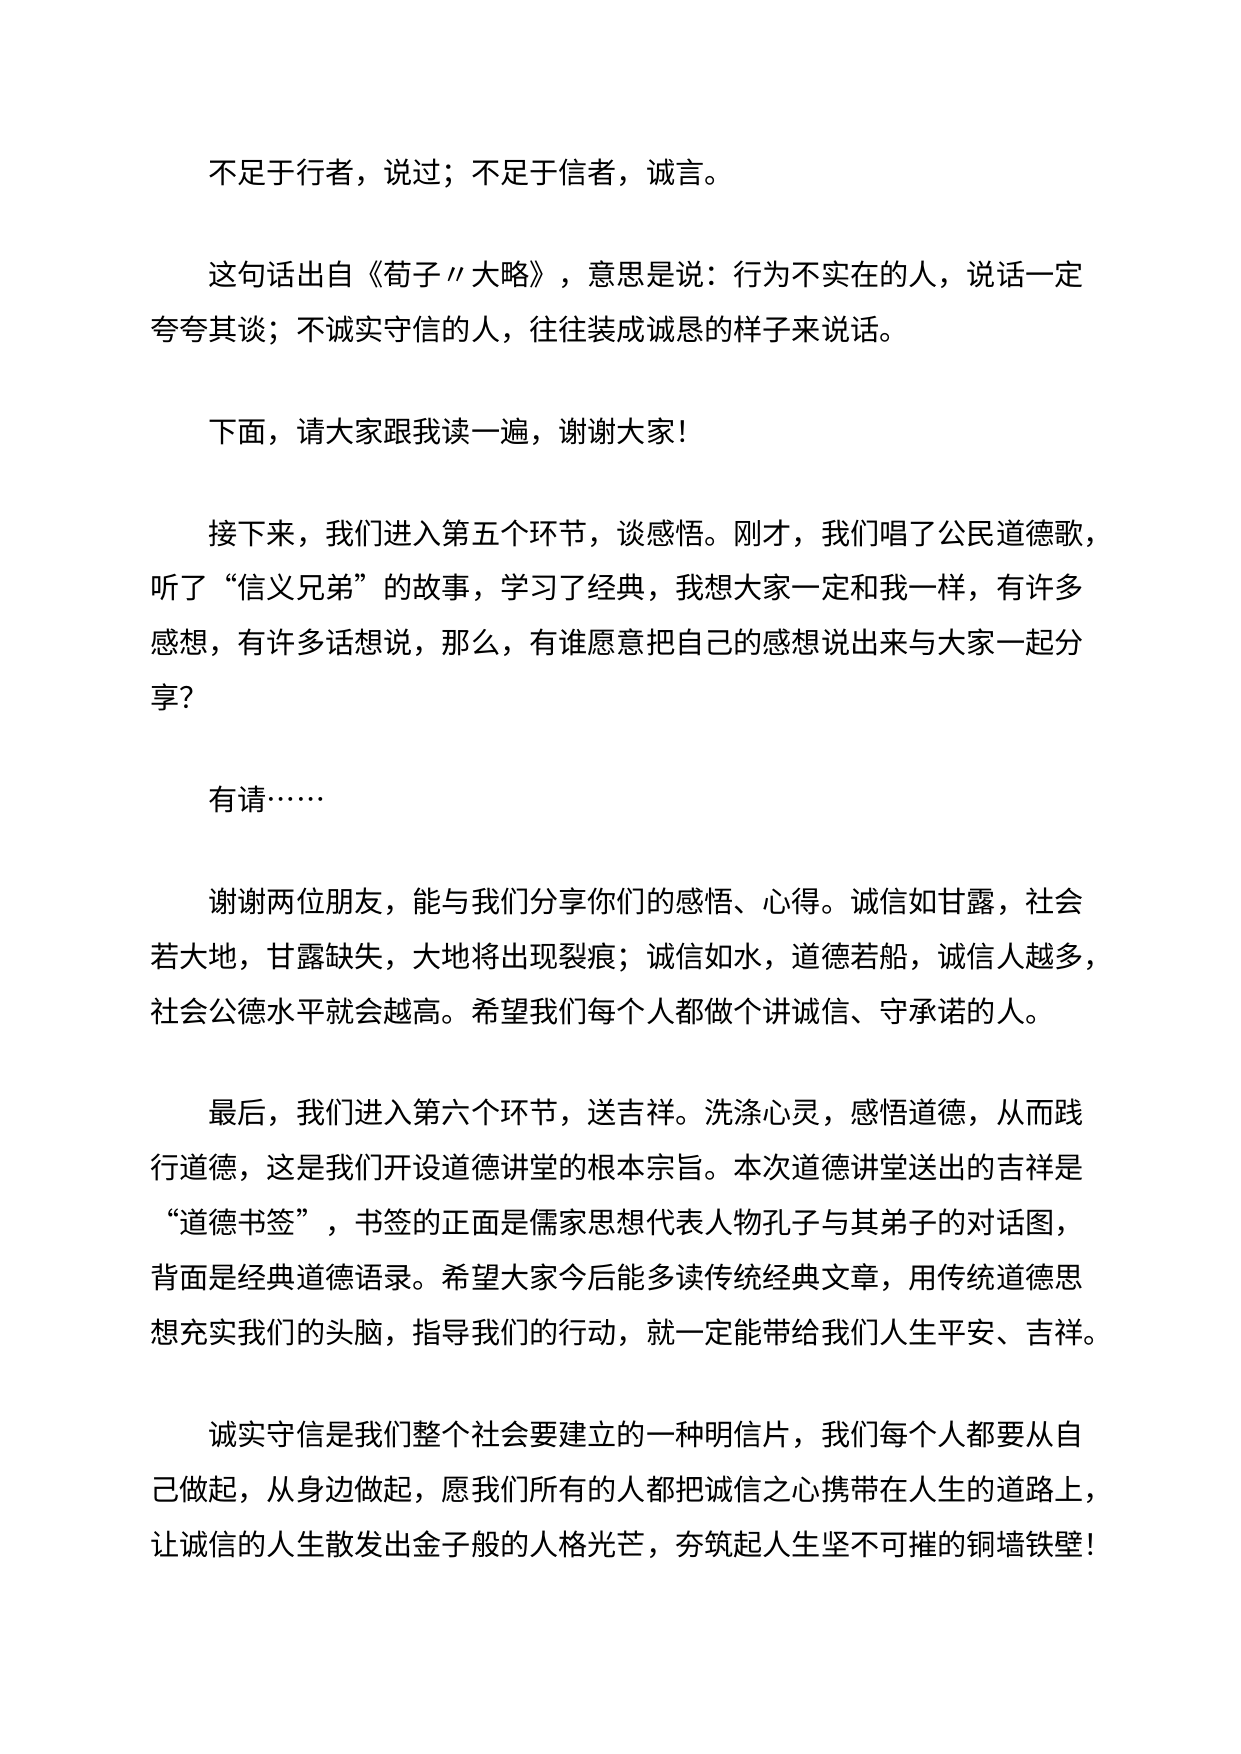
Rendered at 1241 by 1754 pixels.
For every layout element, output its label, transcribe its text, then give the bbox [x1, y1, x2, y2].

text 接下来，我们进入第五个环节，谈感悟。刚才，我们唱了公民道德歌，听了“信义兄弟”的故事，学习了经典，我想大家一定和我一样，有许多感想，有许多话想说，那么，有谁愿意把自己的感想说出来与大家一起分享？ [150, 510, 1090, 717]
text 这句话出自《荀子〃大略》，意思是说：行为不实在的人，说话一定夸夸其谈；不诚实守信的人，往往装成诚恳的样子来说话。 [150, 252, 1090, 349]
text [150, 1411, 1090, 1563]
text 谢谢两位朋友，能与我们分享你们的感悟、心得。诚信如甘露，社会若大地，甘露缺失，大地将出现裂痕；诚信如水，道德若船，诚信人越多，社会公德水平就会越高。希望我们每个人都做个讲诚信、守承诺的人。 [150, 878, 1090, 1031]
text 下面，请大家跟我读一遍，谢谢大家！ [150, 408, 1090, 451]
text 不足于行者，说过；不足于信者，诚言。 [150, 150, 1090, 192]
text 有请…… [150, 777, 1090, 819]
text 最后，我们进入第六个环节，送吉祥。洗涤心灵，感悟道德，从而践行道德，这是我们开设道德讲堂的根本宗旨。本次道德讲堂送出的吉祥是“道德书签”，书签的正面是儒家思想代表人物孔子与其弟子的对话图，背面是经典道德语录。希望大家今后能多读传统经典文章，用传统道德思想充实我们的头脑，指导我们的行动，就一定能带给我们人生平安、吉祥。 [150, 1090, 1090, 1352]
